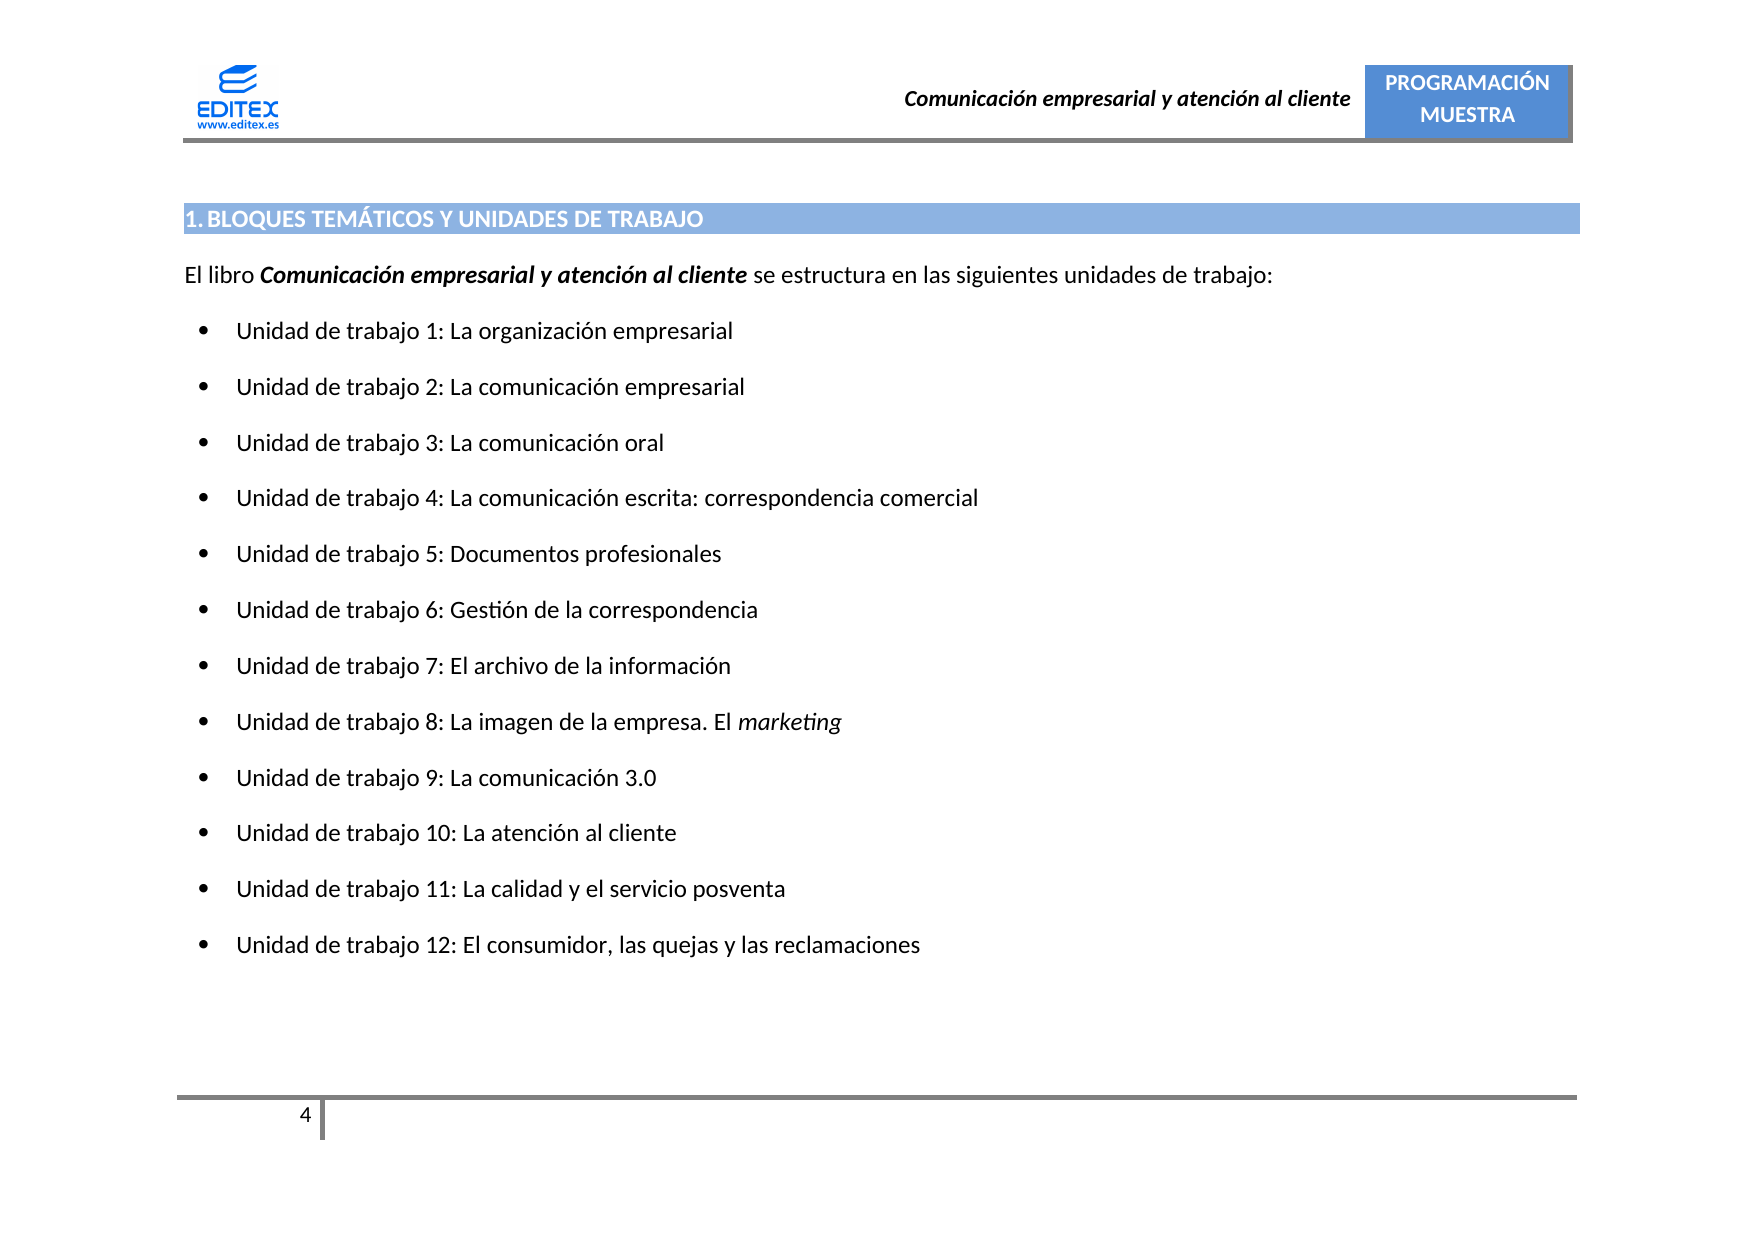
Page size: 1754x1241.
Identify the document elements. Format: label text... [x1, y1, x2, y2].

list Unidad de trabajo 6: Gestión de la correspondencia [199, 594, 1422, 625]
list Unidad de trabajo 11: La calidad y el servicio posventa [199, 873, 1422, 904]
list Unidad de trabajo 2: La comunicación empresarial [199, 371, 1422, 401]
subtitle BLOQUES TEMÁTICOS Y UNIDADES DE TRABAJO [184, 203, 1580, 234]
text El libro Comunicación empresarial y atención al cliente se estructura en las siguientes unidades de trabajo: [184, 259, 1580, 290]
list Unidad de trabajo 5: Documentos profesionales [199, 538, 1422, 569]
list Unidad de trabajo 1: La organización empresarial [199, 315, 1422, 346]
list Unidad de trabajo 8: La imagen de la empresa. El marketing [199, 706, 1422, 736]
picture [197, 65, 279, 131]
list Unidad de trabajo 9: La comunicación 3.0 [199, 762, 1422, 792]
list Unidad de trabajo 4: La comunicación escrita: correspondencia comercial [199, 483, 1422, 513]
list Unidad de trabajo 7: El archivo de la información [199, 650, 1422, 681]
list Unidad de trabajo 10: La atención al cliente [199, 818, 1422, 848]
list Unidad de trabajo 3: La comunicación oral [199, 427, 1422, 457]
list Unidad de trabajo 12: El consumidor, las quejas y las reclamaciones [199, 929, 1422, 960]
